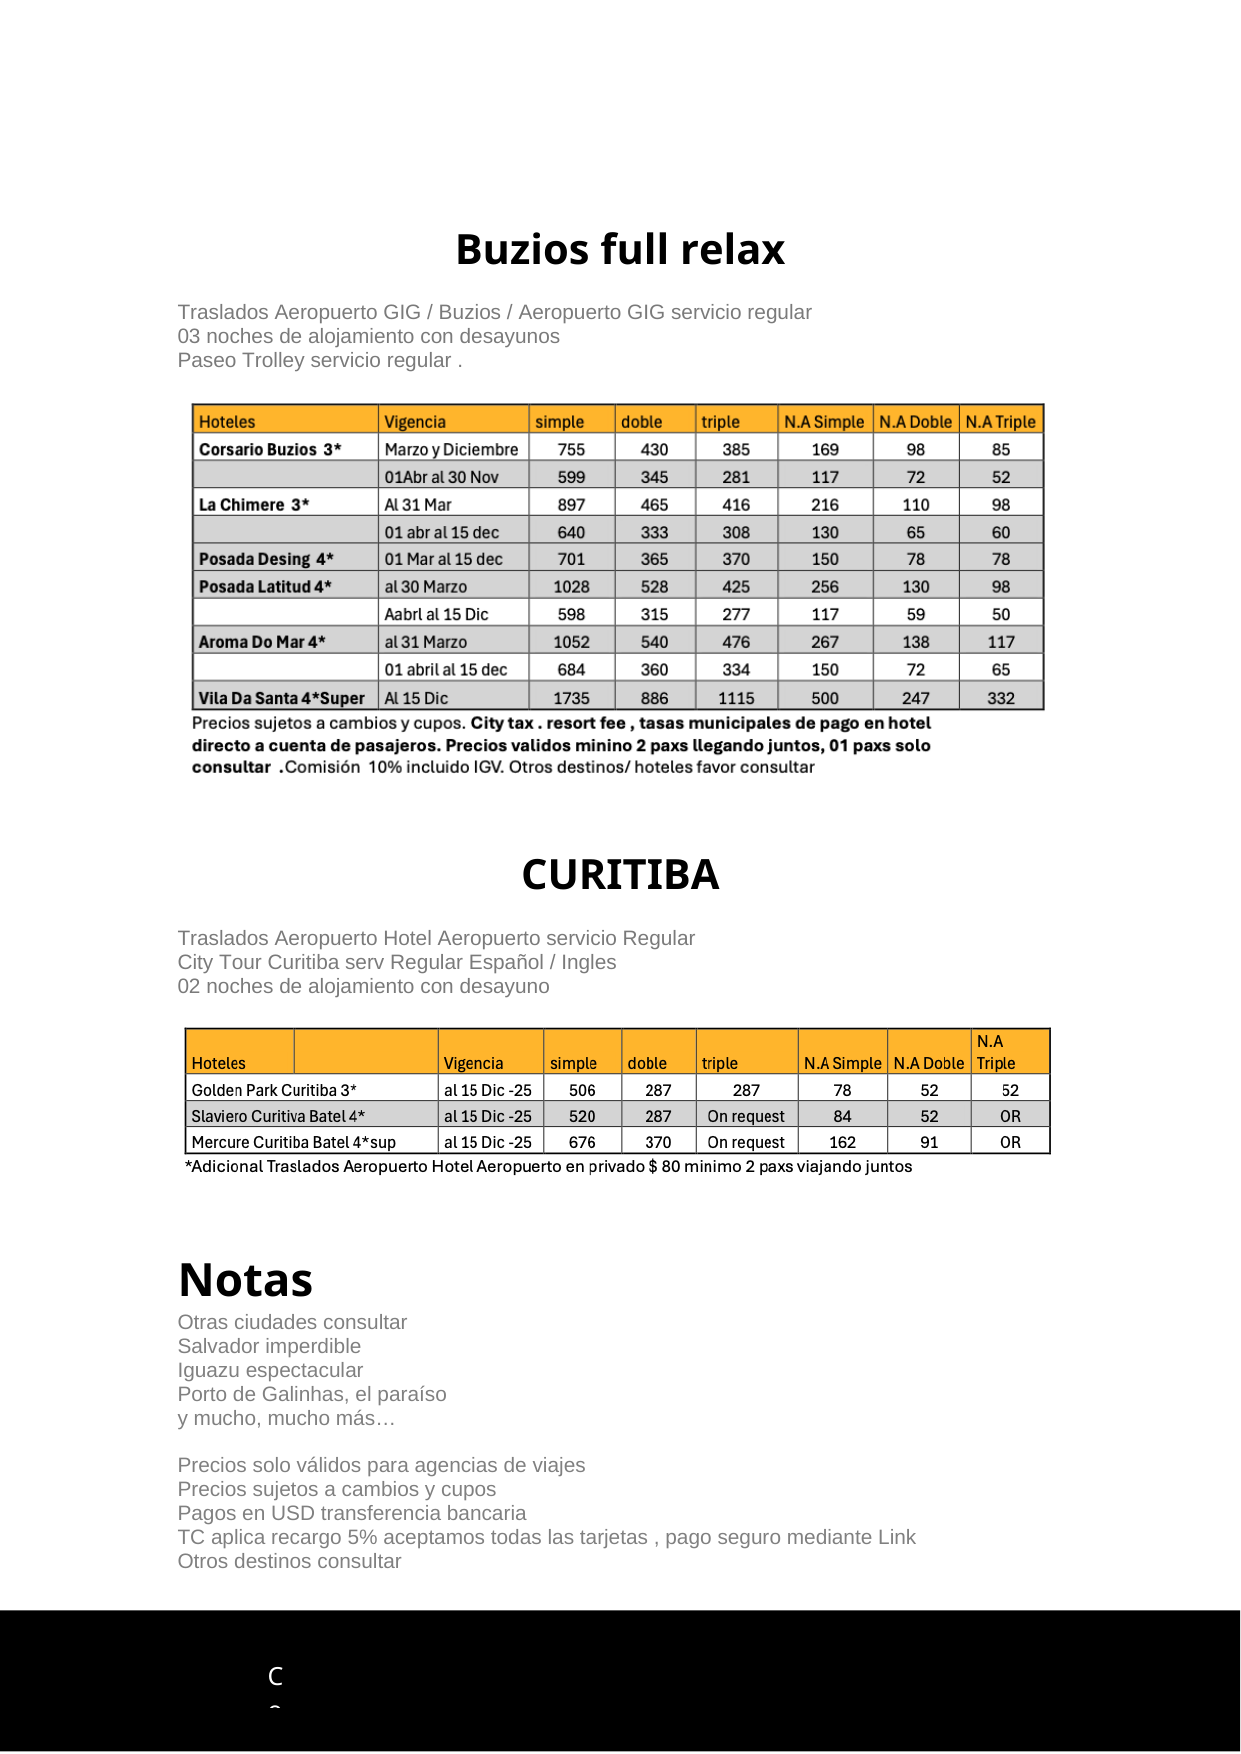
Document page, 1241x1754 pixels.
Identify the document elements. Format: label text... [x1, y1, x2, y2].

picture [177, 396, 1063, 783]
text Buzios full relax [177, 219, 1063, 276]
text Precios sujetos a cambios y cupos [177, 1477, 1063, 1501]
text 03 noches de alojamiento con desayunos [177, 324, 1063, 348]
text Precios solo válidos para agencias de viajes [177, 1453, 1063, 1477]
text Porto de Galinhas, el paraíso [177, 1381, 1063, 1405]
text Traslados Aeropuerto Hotel Aeropuerto servicio Regular [177, 926, 1063, 950]
text CURITIBA [177, 845, 1063, 902]
text City Tour Curitiba serv Regular Español / Ingles [177, 950, 1063, 974]
text Paseo Trolley servicio regular . [177, 348, 1063, 372]
text Traslados Aeropuerto GIG / Buzios / Aeropuerto GIG servicio regular [177, 300, 1063, 324]
text Notas [177, 1247, 1063, 1309]
text TC aplica recargo 5% aceptamos todas las tarjetas , pago seguro mediante Link [177, 1525, 1063, 1549]
text Otras ciudades consultar [177, 1309, 1063, 1333]
text Iguazu espectacular [177, 1357, 1063, 1381]
text y mucho, mucho más… [177, 1405, 1063, 1429]
text Pagos en USD transferencia bancaria [177, 1501, 1063, 1525]
text Salvador imperdible [177, 1333, 1063, 1357]
text Otros destinos consultar [177, 1549, 1063, 1573]
text 02 noches de alojamiento con desayuno [177, 974, 1063, 998]
picture [177, 1021, 1063, 1185]
